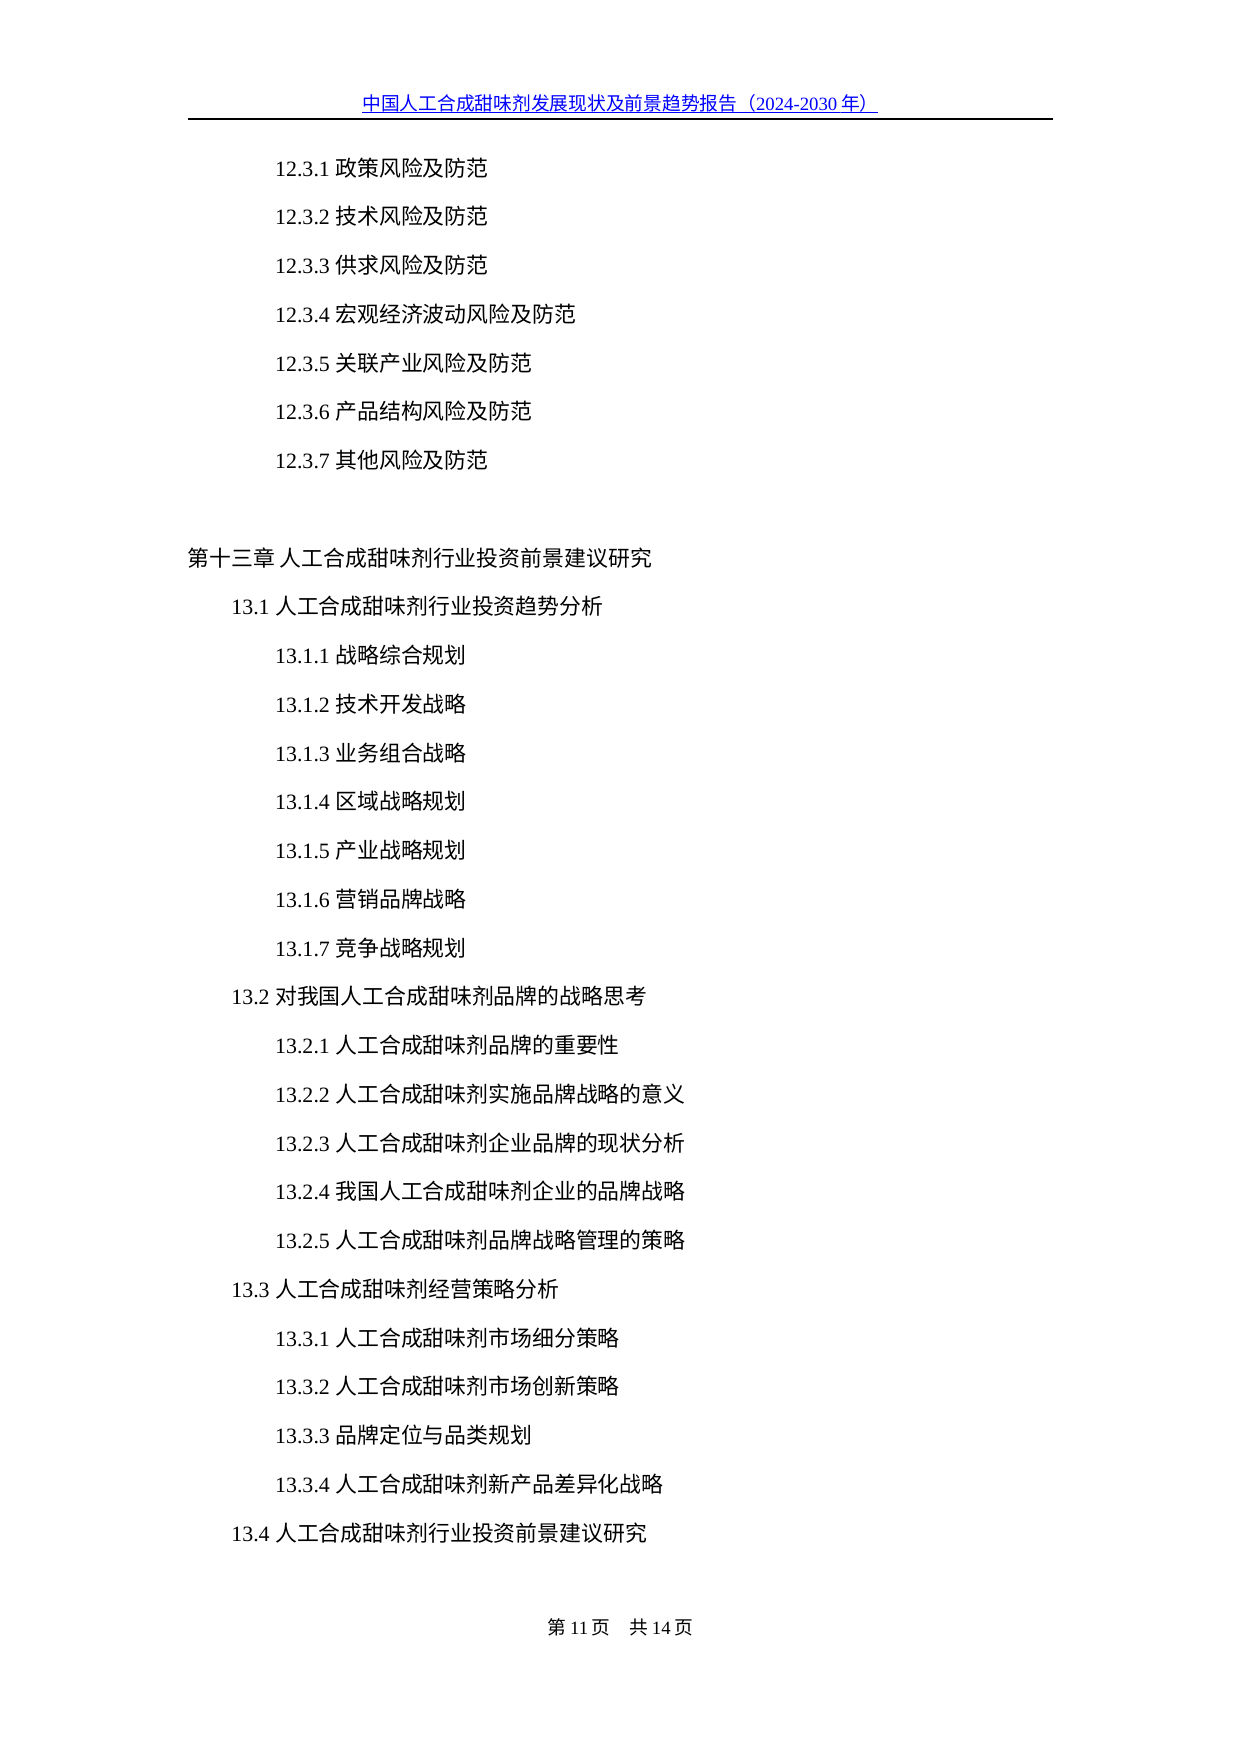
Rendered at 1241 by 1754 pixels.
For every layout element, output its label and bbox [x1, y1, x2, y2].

text [187, 150, 1053, 1548]
